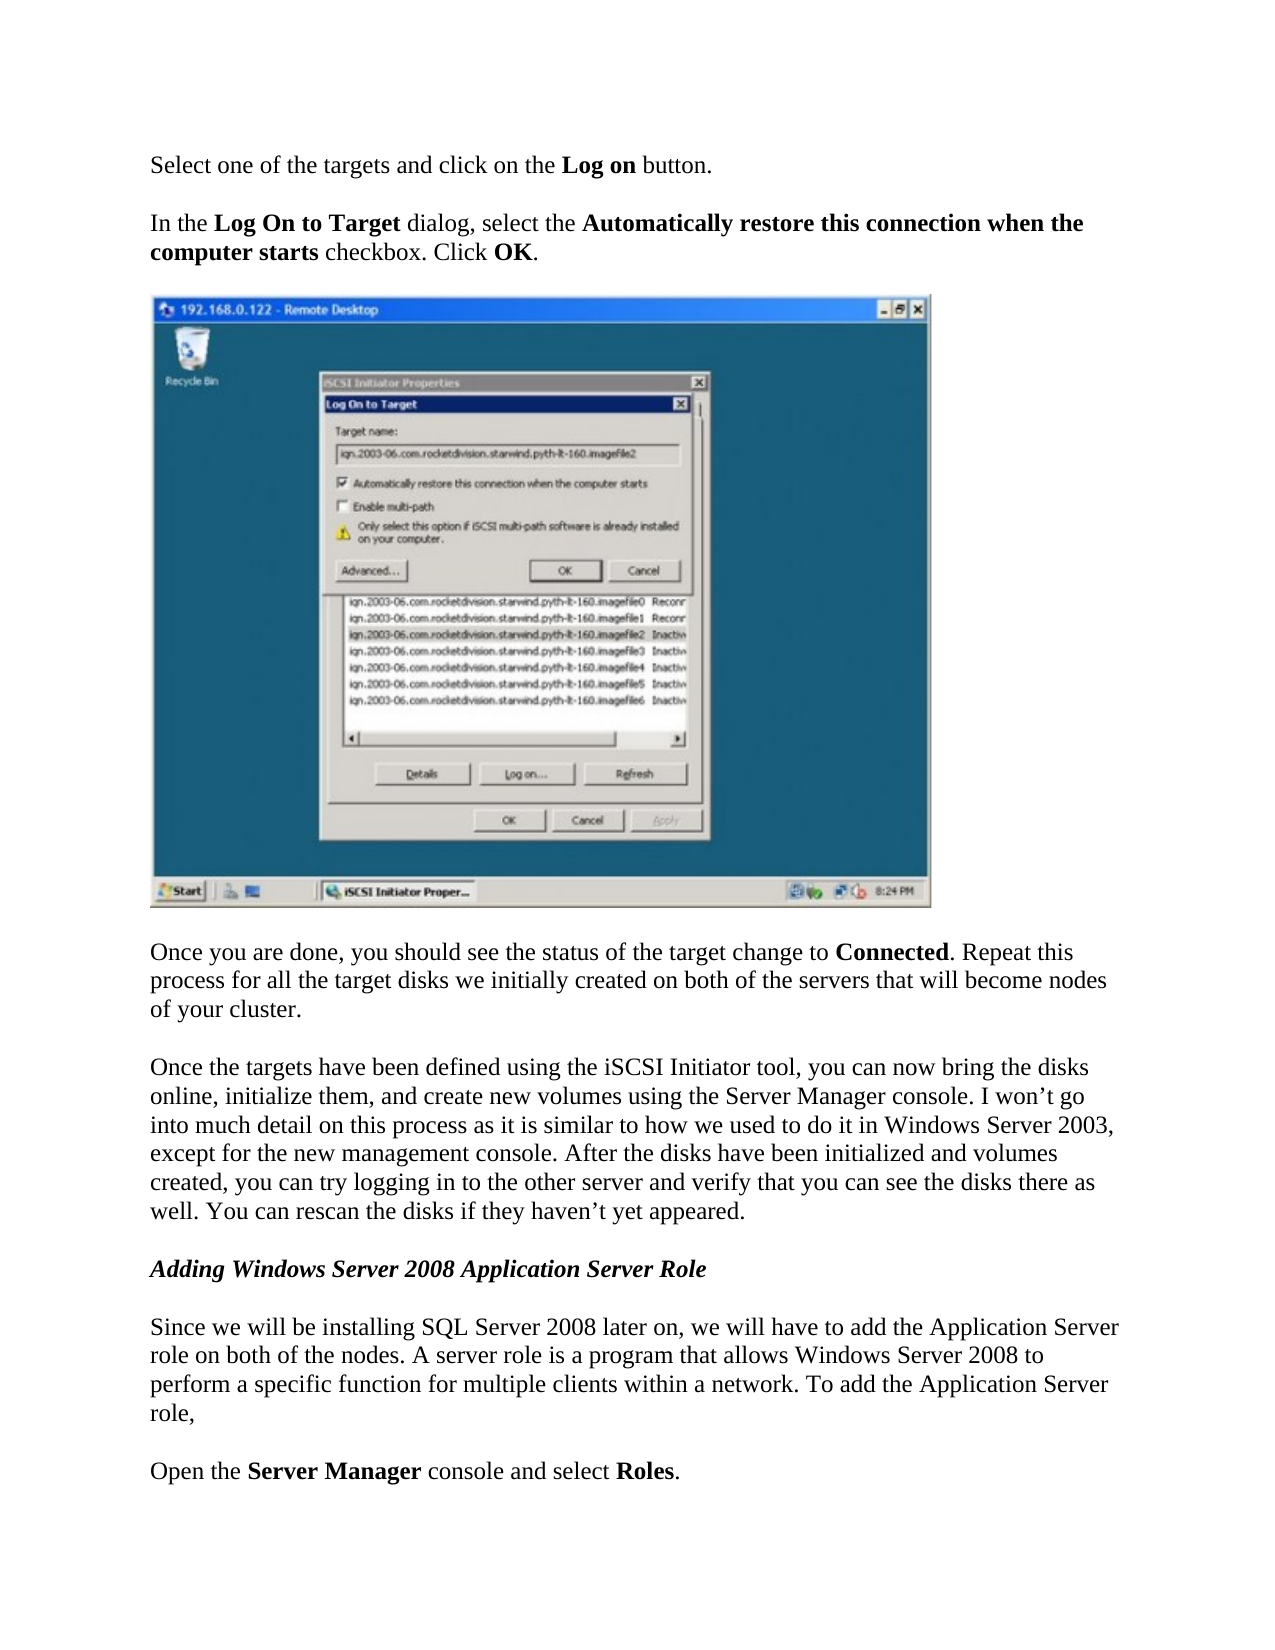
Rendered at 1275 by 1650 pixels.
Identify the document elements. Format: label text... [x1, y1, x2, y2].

text In the Log On to Target dialog, select the Automatically restore this connection when the computer starts checkbox. Click OK. [150, 208, 1125, 265]
text Select one of the targets and click on the Log on button. [150, 150, 1125, 179]
picture [150, 294, 932, 908]
text Once you are done, you should see the status of the target change to Connected. Repeat this process for all the target disks we initially created on both of the servers that will become nodes of your cluster. [150, 937, 1125, 1023]
text Since we will be installing SQL Server 2008 later on, we will have to add the Application Server role on both of the nodes. A server role is a program that allows Windows Server 2008 to perform a specific function for multiple clients within a network. To add the Application Server role, [150, 1312, 1125, 1427]
text Adding Windows Server 2008 Application Server Role [150, 1254, 1125, 1283]
text Once the targets have been defined using the iSCSI Initiator tool, you can now bring the disks online, initialize them, and create new volumes using the Server Manager console. I won’t go into much detail on this process as it is similar to how we used to do it in Windows Server 2003, except for the new management console. After the disks have been initialized and volumes created, you can try logging in to the other server and verify that you can see the disks there as well. You can rescan the disks if they haven’t yet appeared. [150, 1052, 1125, 1225]
text Open the Server Manager console and select Roles. [150, 1456, 1125, 1485]
